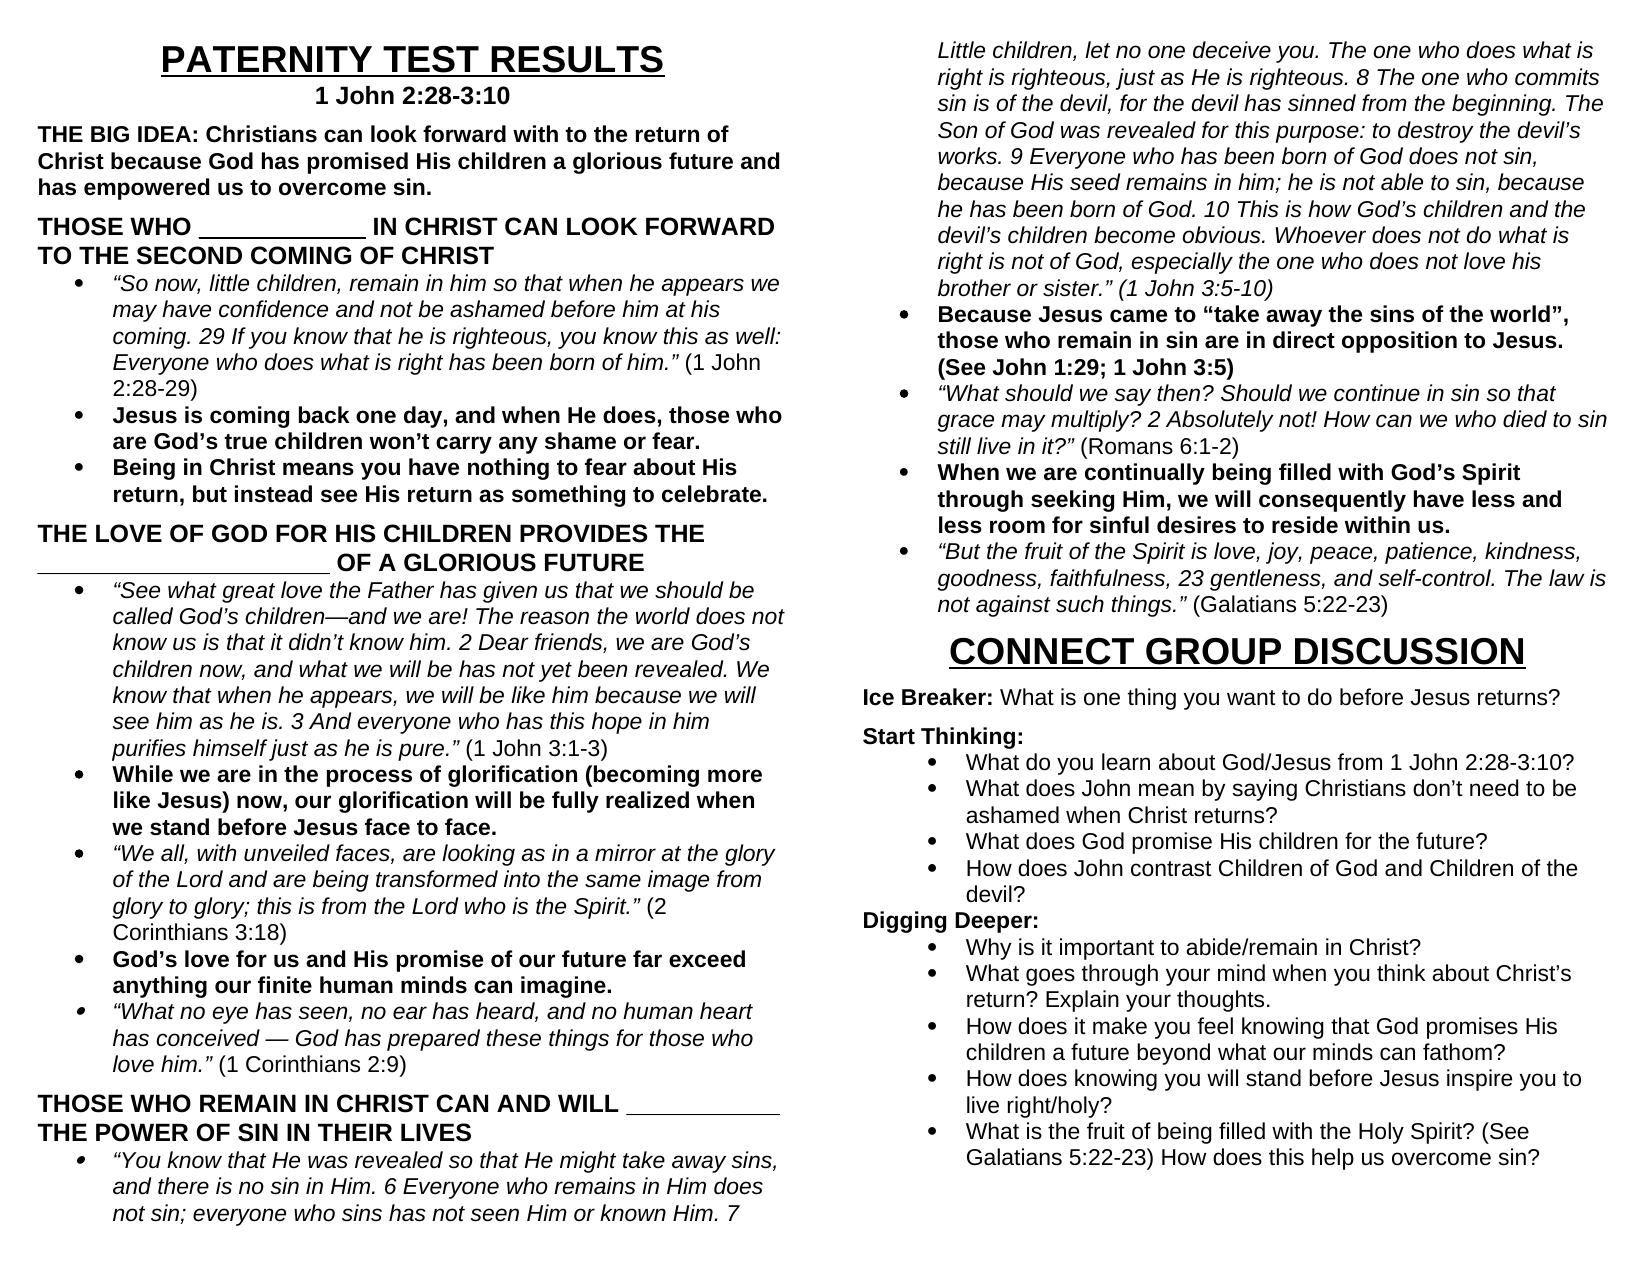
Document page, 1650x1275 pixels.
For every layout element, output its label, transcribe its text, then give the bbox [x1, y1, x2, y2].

list “But the fruit of the Spirit is love, joy, peace, patience, kindness, goodness, faithfulness, 23 gentleness, and self-control. The law is not against such things.” (Galatians 5:22-23) [900, 538, 1612, 617]
list “You know that He was revealed so that He might take away sins, and there is no sin in Him. 6 Everyone who remains in Him does not sin; everyone who sins has not seen Him or known Him. 7 Little children, let no one deceive you. The one who does what is right is righteous, just as He is righteous. 8 The one who commits sin is of the devil, for the devil has sinned from the beginning. The Son of God was revealed for this purpose: to destroy the devil’s works. 9 Everyone who has been born of God does not sin, because His seed remains in him; he is not able to sin, because he has been born of God. 10 This is how God’s children and the devil’s children become obvious. Whoever does not do what is right is not of God, especially the one who does not love his brother or sister.” (1 John 3:5-10) [75, 1147, 787, 1226]
list God’s love for us and His promise of our future far exceed anything our finite human minds can imagine. [75, 946, 787, 998]
list Jesus is coming back one day, and when He does, those who are God’s true children won’t carry any shame or fear. [75, 402, 787, 454]
list When we are continually being filled with God’s Spirit through seeking Him, we will consequently have less and less room for sinful desires to reside within us. [900, 459, 1612, 538]
list “What no eye has seen, no ear has heard, and no human heart has conceived — God has prepared these things for those who love him.” (1 Corinthians 2:9) [75, 998, 787, 1077]
list How does John contrast Children of God and Children of the devil? [928, 854, 1612, 907]
list What do you learn about God/Jesus from 1 John 2:28-3:10? [928, 749, 1612, 775]
list How does knowing you will stand before Jesus inspire you to live right/holy? [928, 1065, 1612, 1118]
text CONNECT GROUP DISCUSSION [862, 629, 1612, 672]
text Start Thinking: [862, 723, 1612, 749]
list “What should we say then? Should we continue in sin so that grace may multiply? 2 Absolutely not! How can we who died to sin still live in it?” (Romans 6:1-2) [900, 380, 1612, 459]
list “We all, with unveiled faces, are looking as in a mirror at the glory of the Lord and are being transformed into the same image from glory to glory; this is from the Lord who is the Spirit.” (2 Corinthians 3:18) [75, 840, 787, 946]
list What goes through your mind when you think about Christ’s return? Explain your thoughts. [928, 960, 1612, 1013]
text Digging Deeper: [862, 907, 1612, 933]
text Ice Breaker: What is one thing you want to do before Jesus returns? [862, 684, 1612, 711]
list What does God promise His children for the future? [928, 828, 1612, 854]
list Because Jesus came to “take away the sins of the world”, those who remain in sin are in direct opposition to Jesus. (See John 1:29; 1 John 3:5) [900, 301, 1612, 380]
text PATERNITY TEST RESULTS [37, 37, 787, 81]
list While we are in the process of glorification (becoming more like Jesus) now, our glorification will be fully realized when we stand before Jesus face to face. [75, 761, 787, 840]
text THE LOVE OF GOD FOR HIS CHILDREN PROVIDES THE _____________________ OF A GLORIOUS FUTURE [37, 519, 787, 577]
list What does John mean by saying Christians don’t need to be ashamed when Christ returns? [928, 775, 1612, 828]
text THOSE WHO ____________ IN CHRIST CAN LOOK FORWARD TO THE SECOND COMING OF CHRIST [37, 212, 787, 270]
text 1 John 2:28-3:10 [37, 81, 787, 109]
list “You know that He was revealed so that He might take away sins, and there is no sin in Him. 6 Everyone who remains in Him does not sin; everyone who sins has not seen Him or known Him. 7 Little children, let no one deceive you. The one who does what is right is righteous, just as He is righteous. 8 The one who commits sin is of the devil, for the devil has sinned from the beginning. The Son of God was revealed for this purpose: to destroy the devil’s works. 9 Everyone who has been born of God does not sin, because His seed remains in him; he is not able to sin, because he has been born of God. 10 This is how God’s children and the devil’s children become obvious. Whoever does not do what is right is not of God, especially the one who does not love his brother or sister.” (1 John 3:5-10) [900, 37, 1612, 301]
list How does it make you feel knowing that God promises His children a future beyond what our minds can fathom? [928, 1013, 1612, 1065]
list Why is it important to abide/remain in Christ? [928, 933, 1612, 960]
text THOSE WHO REMAIN IN CHRIST CAN AND WILL ___________ THE POWER OF SIN IN THEIR LIVES [37, 1089, 787, 1147]
list What is the fruit of being filled with the Holy Spirit? (See Galatians 5:22-23) How does this help us overcome sin? [928, 1118, 1612, 1171]
list “So now, little children, remain in him so that when he appears we may have confidence and not be ashamed before him at his coming. 29 If you know that he is righteous, you know this as well: Everyone who does what is right has been born of him.” (1 John 2:28-29) [75, 270, 787, 402]
list “See what great love the Father has given us that we should be called God’s children—and we are! The reason the world does not know us is that it didn’t know him. 2 Dear friends, we are God’s children now, and what we will be has not yet been revealed. We know that when he appears, we will be like him because we will see him as he is. 3 And everyone who has this hope in him purifies himself just as he is pure.” (1 John 3:1-3) [75, 577, 787, 761]
text THE BIG IDEA: Christians can look forward with to the return of Christ because God has promised His children a glorious future and has empowered us to overcome sin. [37, 121, 787, 200]
list Being in Christ means you have nothing to fear about His return, but instead see His return as something to celebrate. [75, 454, 787, 507]
